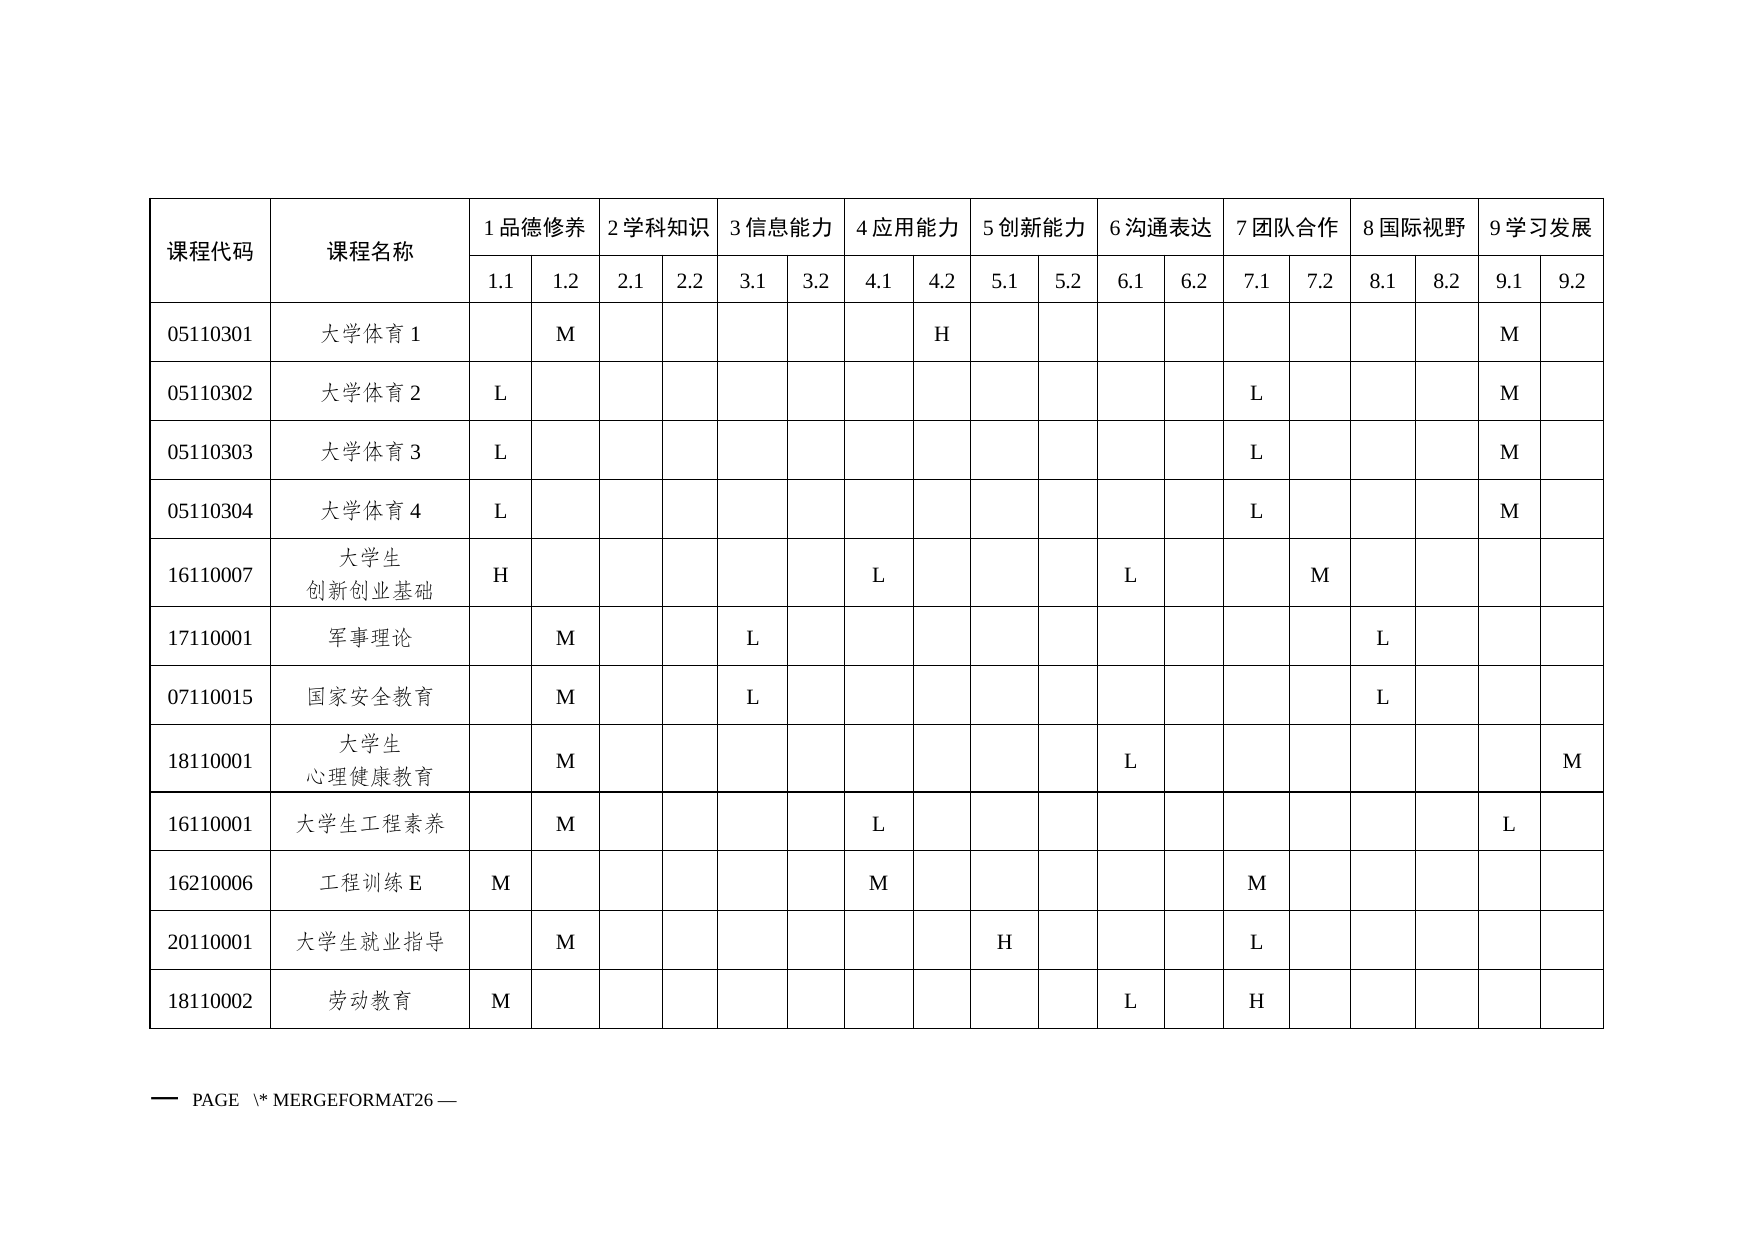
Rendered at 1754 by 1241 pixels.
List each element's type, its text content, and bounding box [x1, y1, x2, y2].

table_cell 课程代码 [151, 199, 270, 302]
table_cell [971, 607, 1038, 664]
table_cell [1479, 851, 1540, 909]
table_cell [788, 362, 844, 420]
table_cell [1165, 725, 1223, 791]
table_cell [914, 362, 970, 420]
table_cell [1165, 480, 1223, 538]
table_cell [600, 851, 662, 909]
table_cell [470, 303, 531, 361]
table_cell 6沟通表达 [1098, 199, 1223, 254]
table_cell [1416, 480, 1478, 538]
table_cell [1416, 911, 1478, 968]
table_cell [1416, 303, 1478, 361]
table_cell [914, 480, 970, 538]
table_cell [845, 362, 913, 420]
table_cell [718, 793, 787, 850]
table_cell 大学体育3 [271, 421, 469, 479]
table_cell [718, 303, 787, 361]
table_cell [1098, 303, 1164, 361]
table_cell 6.2 [1165, 256, 1223, 302]
table_cell [1165, 362, 1223, 420]
table_cell 3.1 [718, 256, 787, 302]
table_cell M [532, 666, 599, 724]
table_cell [1165, 666, 1223, 724]
table_cell M [1479, 421, 1540, 479]
table_cell 大学体育4 [271, 480, 469, 538]
table_cell L [1224, 911, 1289, 968]
table_cell [1351, 480, 1415, 538]
table_cell [971, 970, 1038, 1028]
table_cell [914, 970, 970, 1028]
table_cell [1290, 911, 1350, 968]
table_cell [1351, 362, 1415, 420]
table_cell [1351, 421, 1415, 479]
table_cell [788, 666, 844, 724]
table_cell 8国际视野 [1351, 199, 1478, 254]
table_cell [1039, 607, 1097, 664]
table_cell [663, 911, 717, 968]
table_cell [663, 725, 717, 791]
table_cell [600, 539, 662, 606]
table_cell [914, 793, 970, 850]
table_cell 劳动教育 [271, 970, 469, 1028]
table_cell [1290, 607, 1350, 664]
table_cell [971, 539, 1038, 606]
table_cell [1541, 793, 1603, 850]
table_cell L [1098, 725, 1164, 791]
table_cell [1351, 793, 1415, 850]
table_cell L [1098, 539, 1164, 606]
table_cell [845, 480, 913, 538]
table_cell [532, 970, 599, 1028]
table_cell [1541, 851, 1603, 909]
table_cell [1224, 725, 1289, 791]
table_cell [1290, 970, 1350, 1028]
table_cell L [1351, 666, 1415, 724]
table_cell [1290, 362, 1350, 420]
table_cell [1039, 421, 1097, 479]
table_cell [1351, 303, 1415, 361]
table_cell [1541, 480, 1603, 538]
table_cell [1479, 970, 1540, 1028]
table_cell M [532, 793, 599, 850]
table_cell [600, 970, 662, 1028]
table_cell [1165, 421, 1223, 479]
table_cell [663, 851, 717, 909]
table_cell [1224, 793, 1289, 850]
table_cell [845, 970, 913, 1028]
table_cell L [1224, 362, 1289, 420]
table_cell [971, 480, 1038, 538]
table_cell [663, 421, 717, 479]
table_cell 18110002 [151, 970, 270, 1028]
table_cell 4.1 [845, 256, 913, 302]
table_cell [600, 303, 662, 361]
table_cell 3.2 [788, 256, 844, 302]
table_cell [470, 793, 531, 850]
table_cell 18110001 [151, 725, 270, 791]
table_cell [1098, 421, 1164, 479]
table_cell 05110304 [151, 480, 270, 538]
table_cell L [1098, 970, 1164, 1028]
table_cell [1290, 725, 1350, 791]
table_cell [1098, 607, 1164, 664]
table_cell L [845, 539, 913, 606]
table_cell 大学体育1 [271, 303, 469, 361]
table_cell 2.1 [600, 256, 662, 302]
table_cell [1541, 666, 1603, 724]
table_cell [663, 362, 717, 420]
table_cell [1039, 666, 1097, 724]
table_cell [1224, 666, 1289, 724]
table_cell [1351, 970, 1415, 1028]
table_cell 20110001 [151, 911, 270, 968]
table_cell M [1224, 851, 1289, 909]
table_cell L [1224, 480, 1289, 538]
table_cell [1351, 851, 1415, 909]
table_cell [1416, 607, 1478, 664]
table_cell L [1479, 793, 1540, 850]
table_cell [1039, 303, 1097, 361]
table_cell L [845, 793, 913, 850]
table_cell [1351, 911, 1415, 968]
table_cell [788, 851, 844, 909]
table_cell [1098, 362, 1164, 420]
table_cell [914, 539, 970, 606]
table_cell [788, 725, 844, 791]
table_cell [1039, 911, 1097, 968]
table_cell 7.2 [1290, 256, 1350, 302]
table_cell [470, 607, 531, 664]
table_cell [845, 911, 913, 968]
table_cell [1479, 539, 1540, 606]
table_cell L [470, 421, 531, 479]
table_cell [845, 725, 913, 791]
table_cell [788, 911, 844, 968]
table_cell 4应用能力 [845, 199, 970, 254]
table_cell [532, 421, 599, 479]
table_cell [663, 666, 717, 724]
table_cell 大学生就业指导 [271, 911, 469, 968]
table_cell [971, 793, 1038, 850]
table_cell [1098, 851, 1164, 909]
table_cell 07110015 [151, 666, 270, 724]
table_cell [600, 607, 662, 664]
table_cell M [1479, 480, 1540, 538]
table_cell [600, 666, 662, 724]
table_cell 16110001 [151, 793, 270, 850]
table_cell [914, 421, 970, 479]
table_cell 05110303 [151, 421, 270, 479]
table_cell [718, 539, 787, 606]
table_cell [1416, 793, 1478, 850]
table_cell M [1290, 539, 1350, 606]
table_cell [1541, 362, 1603, 420]
table_cell [788, 607, 844, 664]
table_cell 05110302 [151, 362, 270, 420]
table_cell [1416, 362, 1478, 420]
table_cell L [1351, 607, 1415, 664]
table_cell [718, 362, 787, 420]
table_cell 大学生工程素养 [271, 793, 469, 850]
table_cell [663, 607, 717, 664]
table_cell [1416, 725, 1478, 791]
table_cell 2学科知识 [600, 199, 717, 254]
table_cell [788, 303, 844, 361]
table_cell 3信息能力 [718, 199, 844, 254]
table_cell [914, 725, 970, 791]
table_cell [1290, 666, 1350, 724]
table_cell [1290, 480, 1350, 538]
table_cell [1165, 851, 1223, 909]
table_cell M [1479, 362, 1540, 420]
table_cell [1479, 725, 1540, 791]
table_cell [1541, 539, 1603, 606]
table_cell [788, 421, 844, 479]
table_cell [1416, 851, 1478, 909]
table_cell [1098, 666, 1164, 724]
table_cell [845, 607, 913, 664]
table_cell [470, 911, 531, 968]
table_cell M [532, 607, 599, 664]
table_cell 6.1 [1098, 256, 1164, 302]
table_cell [1165, 911, 1223, 968]
table_cell L [718, 607, 787, 664]
table_cell [914, 911, 970, 968]
table_cell [1039, 793, 1097, 850]
table_cell [1165, 607, 1223, 664]
table_cell [1098, 793, 1164, 850]
table_cell [788, 539, 844, 606]
table_cell 17110001 [151, 607, 270, 664]
table_cell 9.2 [1541, 256, 1603, 302]
table_cell [1541, 607, 1603, 664]
table_cell [1479, 911, 1540, 968]
table_cell [663, 539, 717, 606]
table_cell [1290, 851, 1350, 909]
table_cell 课程名称 [271, 199, 469, 302]
table_cell M [532, 303, 599, 361]
table_cell [1224, 303, 1289, 361]
table_cell [1098, 480, 1164, 538]
table_cell [1165, 970, 1223, 1028]
table_cell [788, 793, 844, 850]
table_cell [718, 480, 787, 538]
table_cell [1165, 303, 1223, 361]
table_cell [971, 666, 1038, 724]
table_cell 大学生 创新创业基础 [271, 539, 469, 606]
table_cell 8.2 [1416, 256, 1478, 302]
table_cell [600, 480, 662, 538]
table_cell [663, 970, 717, 1028]
table_cell [532, 362, 599, 420]
table_cell [845, 421, 913, 479]
table_cell [1541, 911, 1603, 968]
table_cell 2.2 [663, 256, 717, 302]
table_cell 7团队合作 [1224, 199, 1350, 254]
table_cell [1290, 793, 1350, 850]
table_cell 16110007 [151, 539, 270, 606]
table_cell 工程训练E [271, 851, 469, 909]
table_cell [1039, 539, 1097, 606]
table_cell 国家安全教育 [271, 666, 469, 724]
table_cell [1541, 303, 1603, 361]
table_cell 大学体育2 [271, 362, 469, 420]
table_cell [532, 480, 599, 538]
table_cell [971, 725, 1038, 791]
table_cell [718, 970, 787, 1028]
table_cell [845, 666, 913, 724]
table_cell [470, 725, 531, 791]
table_cell M [532, 911, 599, 968]
table_cell [1224, 539, 1289, 606]
table_cell [663, 480, 717, 538]
table_cell [971, 303, 1038, 361]
table_cell H [470, 539, 531, 606]
table_cell L [470, 480, 531, 538]
table_cell [470, 666, 531, 724]
table_cell M [470, 970, 531, 1028]
table_cell [914, 607, 970, 664]
table_cell [1416, 970, 1478, 1028]
table_cell [914, 666, 970, 724]
table_cell 16210006 [151, 851, 270, 909]
table_cell [1165, 539, 1223, 606]
table_cell [1416, 539, 1478, 606]
table_cell [663, 793, 717, 850]
table_cell 1.1 [470, 256, 531, 302]
table_cell [1290, 421, 1350, 479]
table_cell 大学生 心理健康教育 [271, 725, 469, 791]
table_cell H [971, 911, 1038, 968]
table_cell [1416, 666, 1478, 724]
table_cell L [470, 362, 531, 420]
table_cell [1039, 725, 1097, 791]
table_cell [1039, 851, 1097, 909]
table_cell 7.1 [1224, 256, 1289, 302]
table_cell [1416, 421, 1478, 479]
table_cell [600, 362, 662, 420]
table_cell M [845, 851, 913, 909]
table_cell 军事理论 [271, 607, 469, 664]
table_cell [1224, 607, 1289, 664]
table_cell [600, 911, 662, 968]
table_cell 9学习发展 [1479, 199, 1603, 254]
table_cell [1479, 607, 1540, 664]
table_cell [971, 421, 1038, 479]
table_cell [1039, 970, 1097, 1028]
table_cell [788, 480, 844, 538]
table_cell [1039, 480, 1097, 538]
table_cell M [1541, 725, 1603, 791]
table_cell [1479, 666, 1540, 724]
table_cell [600, 421, 662, 479]
table_cell [1165, 793, 1223, 850]
table_cell [1351, 725, 1415, 791]
table_cell [532, 539, 599, 606]
table_cell [1039, 362, 1097, 420]
table_cell L [1224, 421, 1289, 479]
table_cell [845, 303, 913, 361]
table_cell 1.2 [532, 256, 599, 302]
table_cell 8.1 [1351, 256, 1415, 302]
table_cell 5.1 [971, 256, 1038, 302]
table_cell [718, 725, 787, 791]
table_cell [718, 421, 787, 479]
table_cell [600, 725, 662, 791]
table_cell [1290, 303, 1350, 361]
table_cell [1351, 539, 1415, 606]
table_cell M [1479, 303, 1540, 361]
table_cell 5.2 [1039, 256, 1097, 302]
table_cell [914, 851, 970, 909]
table_cell [971, 851, 1038, 909]
table_cell [718, 911, 787, 968]
table_cell M [470, 851, 531, 909]
table_cell L [718, 666, 787, 724]
table_cell [971, 362, 1038, 420]
table_cell [788, 970, 844, 1028]
table_cell H [1224, 970, 1289, 1028]
table_cell 05110301 [151, 303, 270, 361]
table_cell 5创新能力 [971, 199, 1097, 254]
table_cell 9.1 [1479, 256, 1540, 302]
table_cell 4.2 [914, 256, 970, 302]
table_cell [663, 303, 717, 361]
table_cell [600, 793, 662, 850]
table_cell M [532, 725, 599, 791]
table_cell 1品德修养 [470, 199, 599, 254]
table_cell H [914, 303, 970, 361]
table_cell [532, 851, 599, 909]
table_cell [1541, 421, 1603, 479]
table_cell [718, 851, 787, 909]
table_cell [1541, 970, 1603, 1028]
table_cell [1098, 911, 1164, 968]
